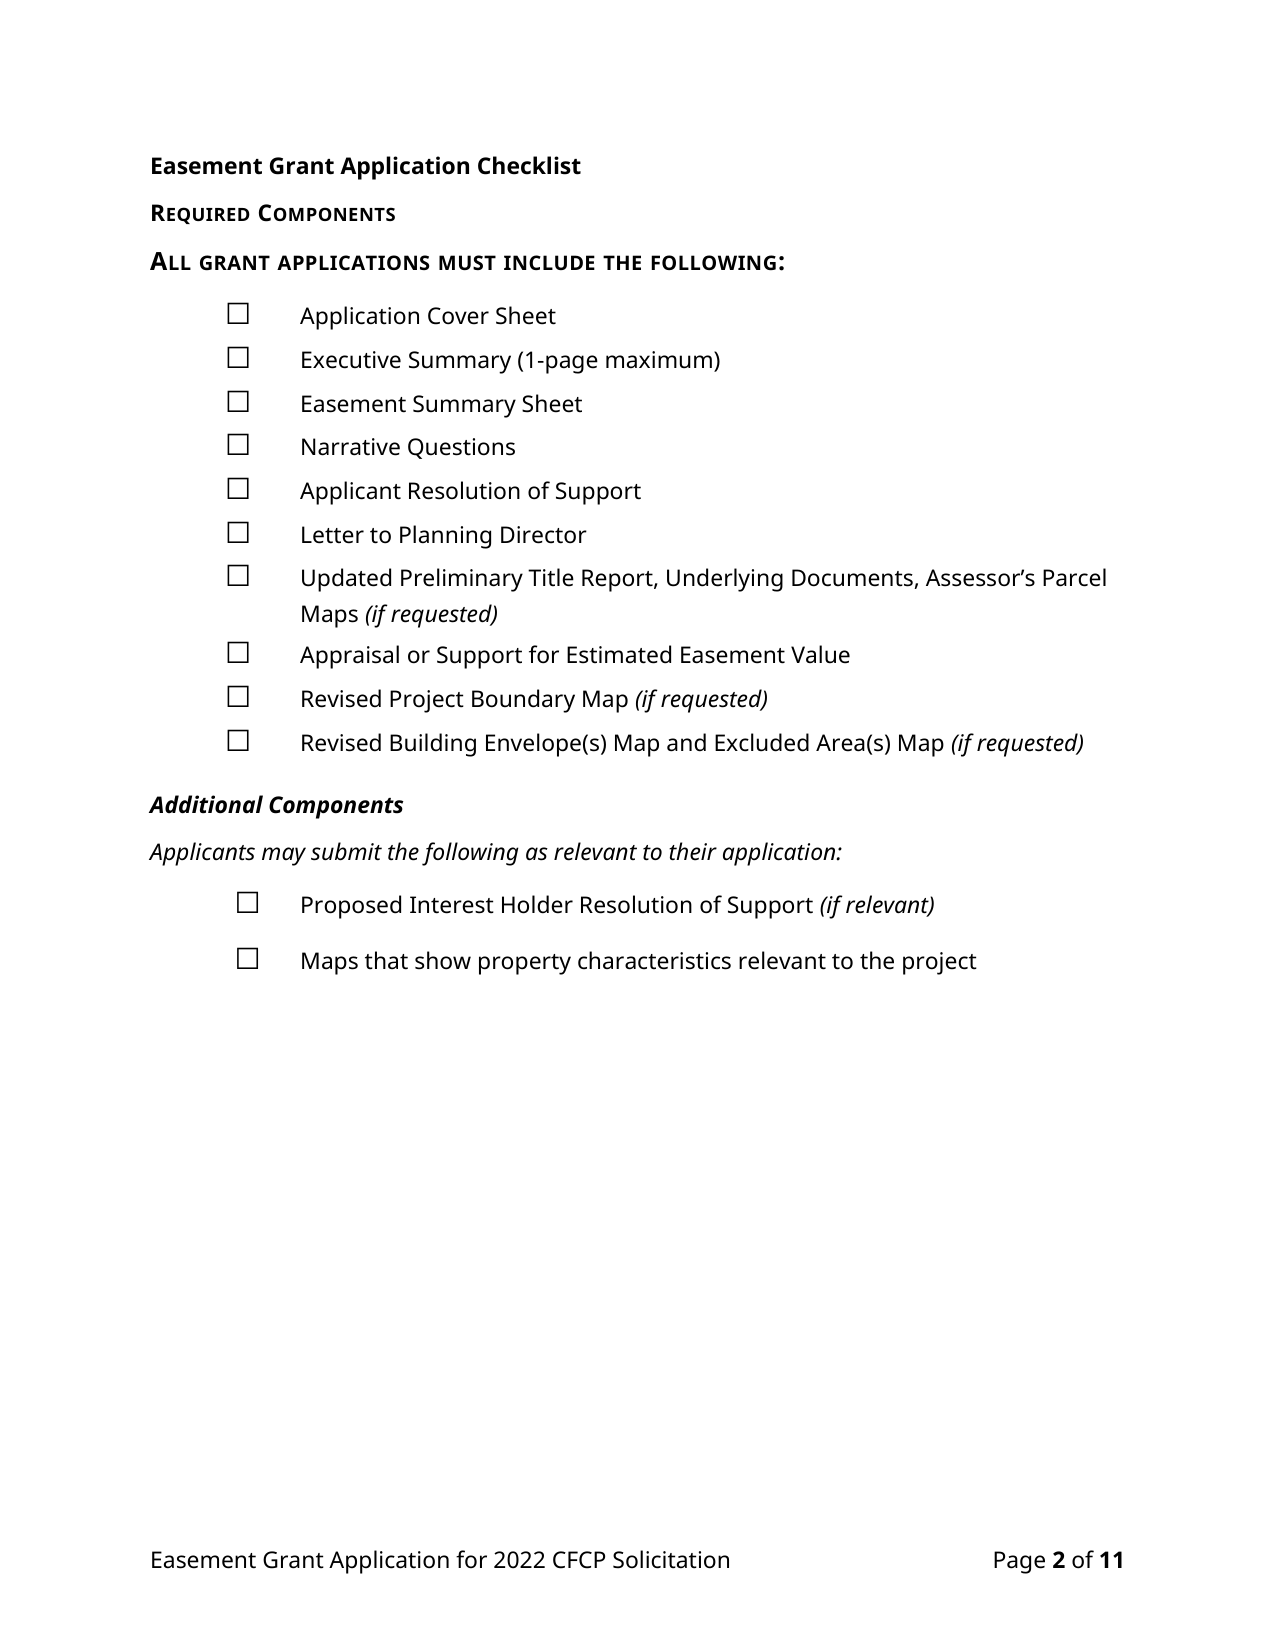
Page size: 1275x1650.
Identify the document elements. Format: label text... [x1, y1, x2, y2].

text Easement Grant Application Checklist [150, 150, 1125, 181]
text Proposed Interest Holder Resolution of Support (if relevant) [150, 882, 1125, 922]
text Narrative Questions [225, 424, 1125, 464]
text Applicants may submit the following as relevant to their application: [150, 836, 1125, 867]
text Application Cover Sheet [225, 294, 1125, 333]
text Applicant Resolution of Support [225, 468, 1125, 508]
text Revised Project Boundary Map (if requested) [225, 676, 1125, 716]
text Letter to Planning Director [225, 512, 1125, 552]
text Additional Components [150, 789, 1125, 820]
text Executive Summary (1-page maximum) [225, 337, 1125, 377]
text All grant applications must include the following: [150, 244, 1125, 278]
text Appraisal or Support for Estimated Easement Value [225, 633, 1125, 672]
text Required Components [150, 197, 1125, 228]
text Updated Preliminary Title Report, Underlying Documents, Assessor’s Parcel Maps (if requested) [225, 556, 1125, 629]
text Maps that show property characteristics relevant to the project [150, 938, 1125, 978]
text Revised Building Envelope(s) Map and Excluded Area(s) Map (if requested) [225, 720, 1125, 760]
text Easement Summary Sheet [225, 381, 1125, 421]
